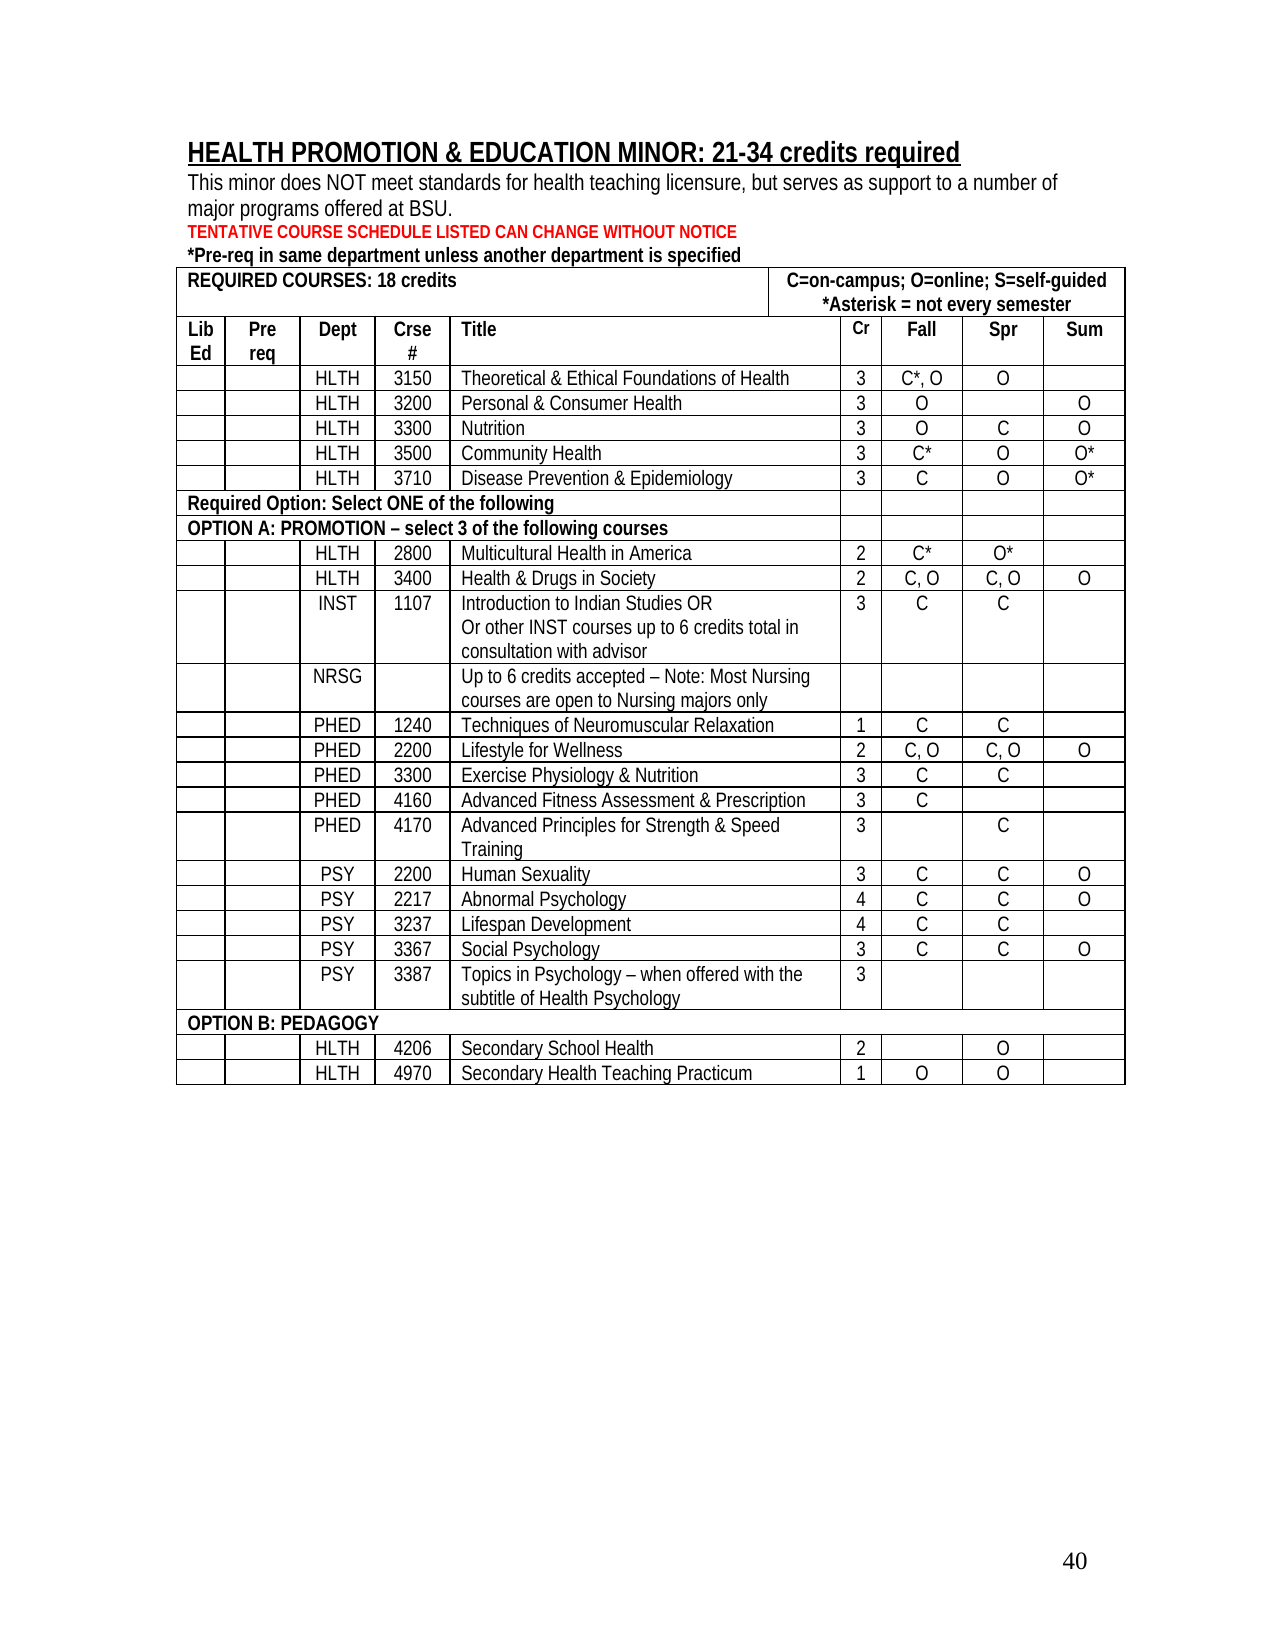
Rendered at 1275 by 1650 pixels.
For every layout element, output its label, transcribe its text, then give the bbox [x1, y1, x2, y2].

table_cell [963, 516, 1043, 539]
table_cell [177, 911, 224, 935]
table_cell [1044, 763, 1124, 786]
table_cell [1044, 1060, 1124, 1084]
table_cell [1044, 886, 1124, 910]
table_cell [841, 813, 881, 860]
table_cell HLTH [301, 541, 374, 564]
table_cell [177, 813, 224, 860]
table_cell Theoretical & Ethical Foundations of Health [451, 366, 840, 389]
table_cell Introduction to Indian Studies OR Or other INST courses up to 6 credits total in consultation with advisor [451, 591, 840, 662]
table_cell 3 [841, 391, 881, 414]
table_cell Required Option: Select ONE of the following [177, 491, 840, 514]
table_cell [1044, 541, 1124, 564]
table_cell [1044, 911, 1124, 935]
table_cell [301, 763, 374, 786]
table_cell [226, 466, 299, 489]
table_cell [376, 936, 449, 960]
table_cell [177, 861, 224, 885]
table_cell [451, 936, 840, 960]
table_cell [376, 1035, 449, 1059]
table_cell [226, 366, 299, 389]
table_cell INST [301, 591, 374, 662]
table_cell Cr [841, 317, 881, 364]
table_cell [1044, 516, 1124, 539]
table_cell 3 [841, 591, 881, 662]
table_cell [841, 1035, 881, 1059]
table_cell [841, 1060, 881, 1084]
text This minor does NOT meet standards for health teaching licensure, but serves as support to a number of major programs offered at BSU. [187, 168, 1087, 221]
table_cell [1044, 366, 1124, 389]
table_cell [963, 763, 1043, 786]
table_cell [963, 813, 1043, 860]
table_cell [963, 391, 1043, 414]
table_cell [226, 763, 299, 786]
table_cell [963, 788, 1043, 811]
table_cell [226, 441, 299, 464]
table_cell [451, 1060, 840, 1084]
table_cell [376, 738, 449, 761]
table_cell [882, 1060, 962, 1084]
table_cell 3 [841, 366, 881, 389]
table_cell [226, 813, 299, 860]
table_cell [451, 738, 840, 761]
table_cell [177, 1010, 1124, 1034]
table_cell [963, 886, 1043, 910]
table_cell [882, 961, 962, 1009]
table_cell HLTH [301, 391, 374, 414]
table_header REQUIRED COURSES: 18 credits [177, 268, 768, 316]
table_cell Community Health [451, 441, 840, 464]
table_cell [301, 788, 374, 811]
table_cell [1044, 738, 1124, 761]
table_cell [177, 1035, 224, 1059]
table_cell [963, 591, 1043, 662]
table_cell 2 [841, 566, 881, 589]
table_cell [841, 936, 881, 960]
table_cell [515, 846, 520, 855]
table_cell [177, 541, 224, 564]
table_cell [177, 591, 224, 662]
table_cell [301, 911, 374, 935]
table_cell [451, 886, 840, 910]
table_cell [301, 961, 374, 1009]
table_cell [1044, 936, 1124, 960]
table_cell [177, 441, 224, 464]
table_cell O [1044, 391, 1124, 414]
table_cell 3 [841, 466, 881, 489]
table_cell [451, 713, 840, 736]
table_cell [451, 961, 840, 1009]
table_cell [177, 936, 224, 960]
table_cell [1044, 491, 1124, 514]
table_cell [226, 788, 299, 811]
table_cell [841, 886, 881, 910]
table_cell 2 [841, 541, 881, 564]
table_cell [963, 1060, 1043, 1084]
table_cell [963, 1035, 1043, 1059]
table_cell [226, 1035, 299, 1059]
table_cell [177, 416, 224, 439]
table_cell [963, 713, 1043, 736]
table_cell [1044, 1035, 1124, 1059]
table_cell [226, 416, 299, 439]
table_cell [177, 566, 224, 589]
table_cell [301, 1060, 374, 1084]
table_cell [226, 541, 299, 564]
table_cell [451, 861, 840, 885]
table_cell 3200 [376, 391, 449, 414]
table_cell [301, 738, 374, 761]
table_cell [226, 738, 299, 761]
table_cell Nutrition [451, 416, 840, 439]
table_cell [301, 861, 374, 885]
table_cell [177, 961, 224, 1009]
table_cell HLTH [301, 416, 374, 439]
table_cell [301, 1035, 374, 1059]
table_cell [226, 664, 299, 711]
table_cell C, O [882, 566, 962, 589]
table_cell C*, O [882, 366, 962, 389]
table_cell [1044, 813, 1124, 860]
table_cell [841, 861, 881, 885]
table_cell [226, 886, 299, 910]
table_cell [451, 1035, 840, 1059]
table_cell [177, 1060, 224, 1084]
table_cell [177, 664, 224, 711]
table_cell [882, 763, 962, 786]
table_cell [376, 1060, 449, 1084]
table_cell Personal & Consumer Health [451, 391, 840, 414]
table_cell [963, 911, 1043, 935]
table_cell O [882, 416, 962, 439]
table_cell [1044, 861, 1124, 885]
table_cell HLTH [301, 466, 374, 489]
table_cell HLTH [301, 441, 374, 464]
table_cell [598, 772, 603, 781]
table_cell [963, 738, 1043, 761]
table_header C=on-campus; O=online; S=self-guided *Asterisk = not every semester [769, 268, 1124, 316]
table_cell [963, 491, 1043, 514]
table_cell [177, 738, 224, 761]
table_cell C [882, 466, 962, 489]
table_cell C, O [963, 566, 1043, 589]
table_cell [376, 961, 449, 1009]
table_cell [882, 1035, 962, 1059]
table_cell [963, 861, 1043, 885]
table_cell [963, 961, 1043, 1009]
table_cell HLTH [301, 566, 374, 589]
table_cell O* [963, 541, 1043, 564]
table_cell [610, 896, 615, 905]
table_cell O [963, 441, 1043, 464]
table_cell [226, 391, 299, 414]
table_cell [841, 516, 881, 539]
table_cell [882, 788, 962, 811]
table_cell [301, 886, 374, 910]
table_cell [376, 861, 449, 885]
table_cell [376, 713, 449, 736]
table_cell Multicultural Health in America [451, 541, 840, 564]
table_cell 2800 [376, 541, 449, 564]
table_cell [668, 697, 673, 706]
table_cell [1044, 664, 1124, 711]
table_cell Title [451, 317, 840, 364]
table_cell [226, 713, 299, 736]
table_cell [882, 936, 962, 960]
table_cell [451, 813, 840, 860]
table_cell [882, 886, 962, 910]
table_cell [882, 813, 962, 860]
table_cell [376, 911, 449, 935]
table_cell 3 [841, 441, 881, 464]
table_cell Pre req [226, 317, 299, 364]
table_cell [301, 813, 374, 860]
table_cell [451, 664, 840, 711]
table_cell C* [882, 441, 962, 464]
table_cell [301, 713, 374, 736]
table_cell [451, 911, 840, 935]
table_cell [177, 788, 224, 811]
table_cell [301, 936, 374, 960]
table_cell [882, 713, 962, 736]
table_cell 3400 [376, 566, 449, 589]
table_cell Spr [963, 317, 1043, 364]
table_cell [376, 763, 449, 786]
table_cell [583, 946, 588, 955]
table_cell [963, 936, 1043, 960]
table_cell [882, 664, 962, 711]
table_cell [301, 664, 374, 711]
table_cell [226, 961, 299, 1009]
table_cell 1107 [376, 591, 449, 662]
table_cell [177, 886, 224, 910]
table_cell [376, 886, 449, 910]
table_cell Dept [301, 317, 374, 364]
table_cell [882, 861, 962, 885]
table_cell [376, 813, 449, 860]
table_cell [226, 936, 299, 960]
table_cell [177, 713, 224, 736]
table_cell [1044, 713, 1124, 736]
table_cell HLTH [301, 366, 374, 389]
table_cell O* [1044, 441, 1124, 464]
table_cell [882, 491, 962, 514]
table_cell Health & Drugs in Society [451, 566, 840, 589]
table_cell 3 [841, 416, 881, 439]
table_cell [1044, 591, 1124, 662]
table_cell [226, 566, 299, 589]
table_cell 3300 [376, 416, 449, 439]
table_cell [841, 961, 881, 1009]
table_cell C [882, 591, 962, 662]
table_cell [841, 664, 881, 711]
table_cell 3500 [376, 441, 449, 464]
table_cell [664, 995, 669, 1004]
table_cell [841, 491, 881, 514]
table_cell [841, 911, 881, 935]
table_cell O* [1044, 466, 1124, 489]
table_cell Disease Prevention & Epidemiology [451, 466, 840, 489]
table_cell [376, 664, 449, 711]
table_cell O [963, 366, 1043, 389]
text TENTATIVE COURSE SCHEDULE LISTED CAN CHANGE WITHOUT NOTICE [187, 221, 1087, 243]
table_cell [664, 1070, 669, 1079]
table_cell 3150 [376, 366, 449, 389]
table_cell Lib Ed [177, 317, 224, 364]
table_cell C* [882, 541, 962, 564]
table_cell [177, 366, 224, 389]
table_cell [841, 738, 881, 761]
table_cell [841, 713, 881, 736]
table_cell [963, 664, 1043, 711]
table_cell C [963, 416, 1043, 439]
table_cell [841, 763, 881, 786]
table_cell [177, 391, 224, 414]
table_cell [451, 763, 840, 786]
table_cell [177, 466, 224, 489]
text HEALTH PROMOTION & EDUCATION MINOR: 21-34 credits required [187, 135, 1087, 168]
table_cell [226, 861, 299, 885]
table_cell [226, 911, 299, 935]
table_cell Sum [1044, 317, 1124, 364]
table_cell O [1044, 566, 1124, 589]
table_cell Fall [882, 317, 962, 364]
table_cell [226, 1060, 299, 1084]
table_cell 3710 [376, 466, 449, 489]
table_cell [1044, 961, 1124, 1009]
text *Pre-req in same department unless another department is specified [187, 243, 1087, 267]
table_cell Crse # [376, 317, 449, 364]
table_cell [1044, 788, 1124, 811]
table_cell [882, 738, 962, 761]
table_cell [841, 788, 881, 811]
table_cell OPTION A: PROMOTION – select 3 of the following courses [177, 516, 840, 539]
table_cell O [963, 466, 1043, 489]
table_cell O [882, 391, 962, 414]
table_cell [882, 516, 962, 539]
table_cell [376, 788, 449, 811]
table_cell O [1044, 416, 1124, 439]
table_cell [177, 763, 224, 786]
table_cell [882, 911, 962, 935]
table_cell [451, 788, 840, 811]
table_cell [226, 591, 299, 662]
